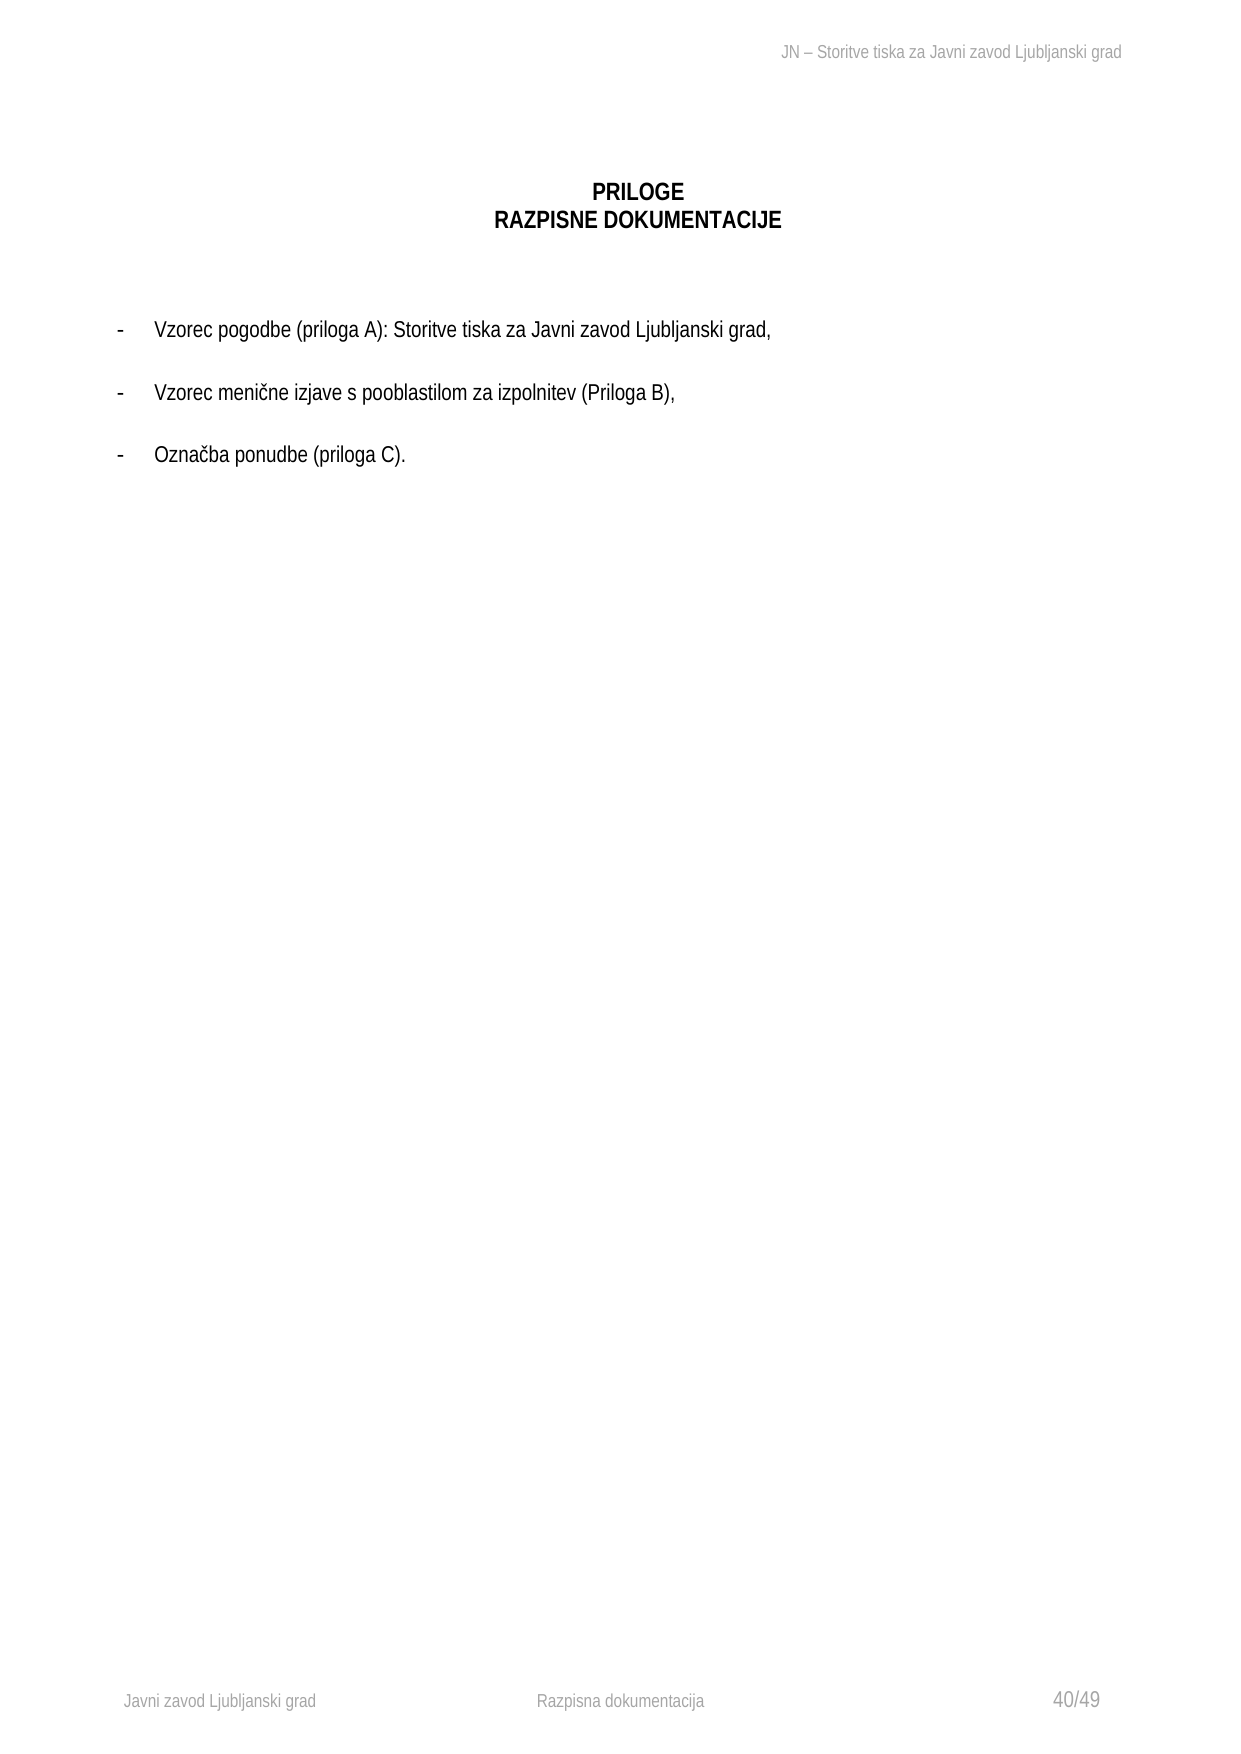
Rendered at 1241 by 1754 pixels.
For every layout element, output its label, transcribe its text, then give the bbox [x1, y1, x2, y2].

text PRILOGE [154, 177, 1122, 205]
text RAZPISNE DOKUMENTACIJE [154, 205, 1122, 234]
list Označba ponudbe (priloga C). [117, 438, 1122, 469]
list Vzorec pogodbe (priloga A): Storitve tiska za Javni zavod Ljubljanski grad, [117, 313, 1122, 344]
list Vzorec menične izjave s pooblastilom za izpolnitev (Priloga B), [117, 375, 1122, 407]
